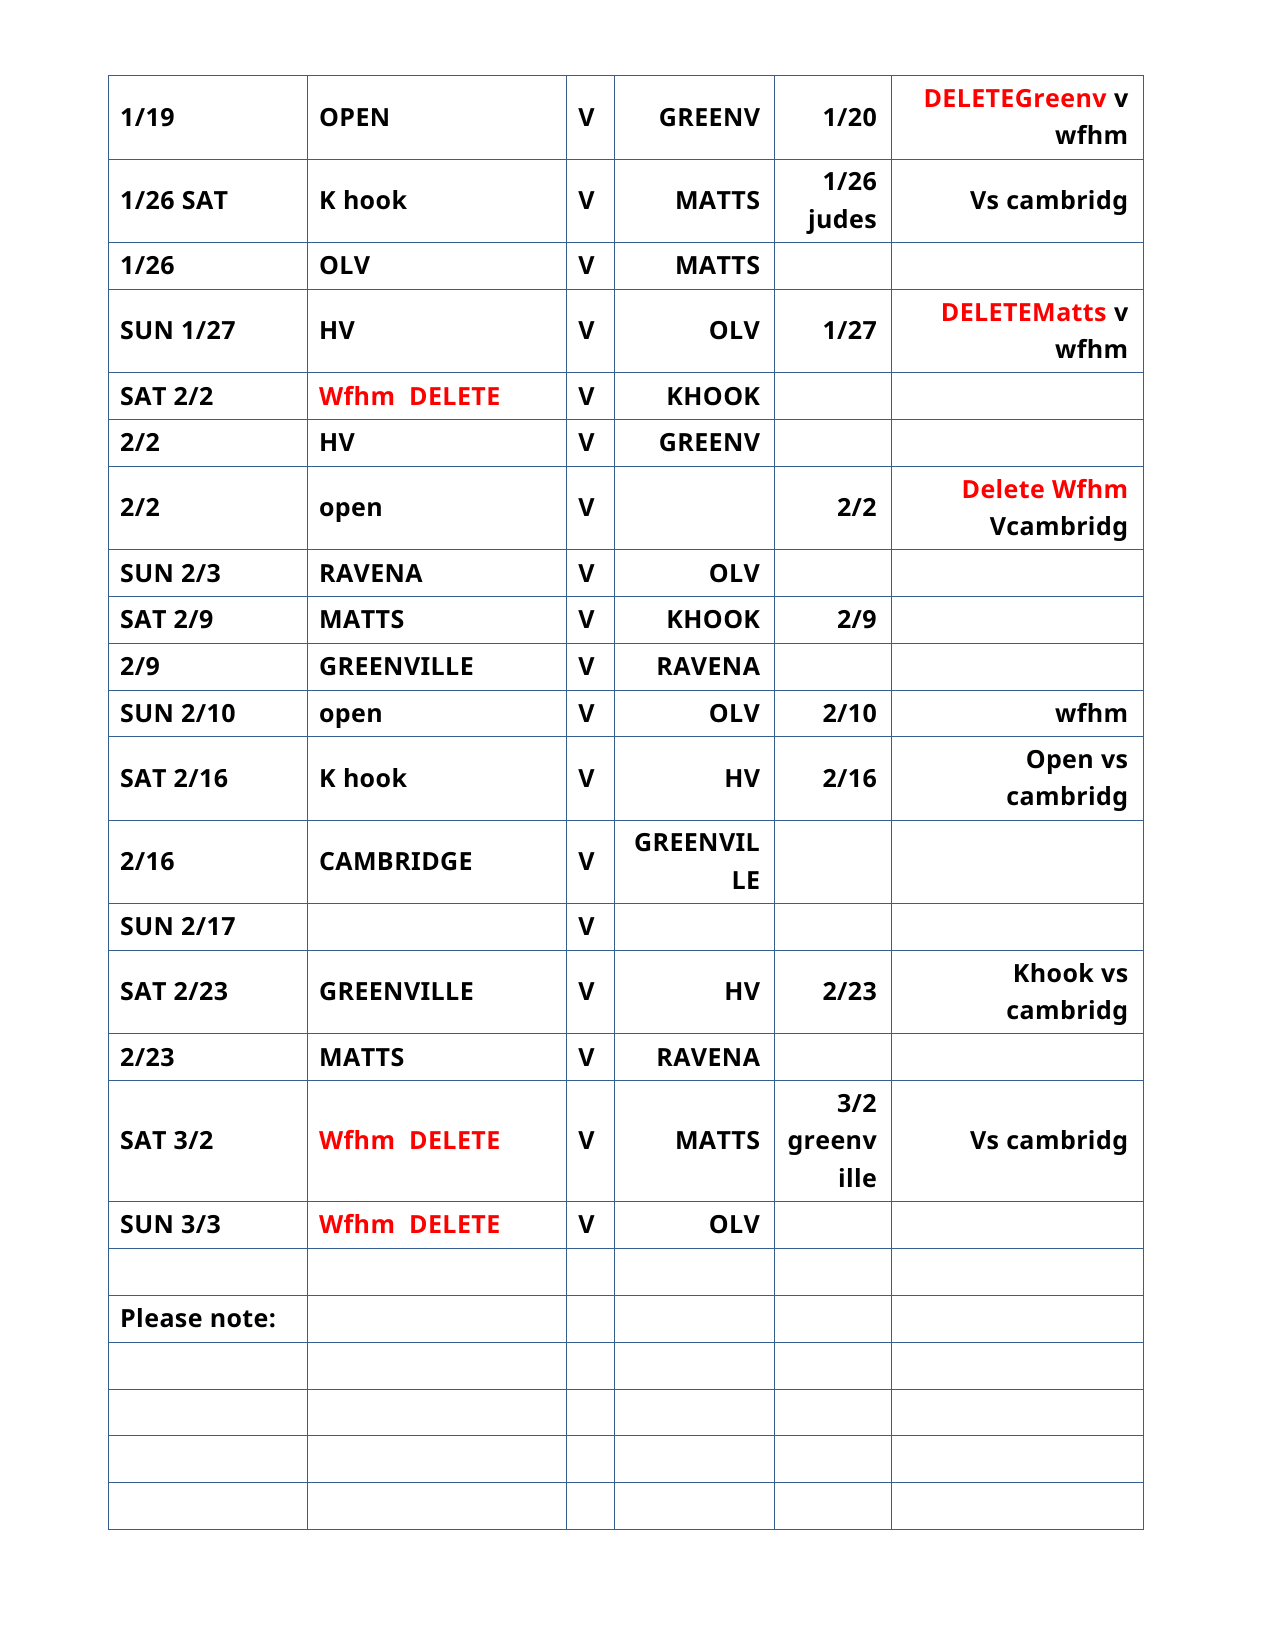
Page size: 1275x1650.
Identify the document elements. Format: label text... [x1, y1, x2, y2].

table_cell [892, 1202, 1143, 1248]
table_cell MATTS [615, 1081, 774, 1201]
table_cell SAT 2/23 [109, 951, 307, 1033]
table_cell OLV [615, 550, 774, 596]
table_cell HV [308, 420, 566, 466]
table_cell V [567, 951, 614, 1033]
table_cell SUN 2/10 [109, 691, 307, 736]
table_cell GREENVILLE [308, 644, 566, 690]
table_cell [775, 243, 891, 289]
table_cell Wfhm DELETE [308, 1202, 566, 1248]
table_cell [308, 1483, 566, 1529]
table_cell [109, 1249, 307, 1295]
table_cell 1/27 [775, 290, 891, 372]
table_cell V [567, 1202, 614, 1248]
table_cell V [567, 76, 614, 158]
table_cell Please note: [109, 1296, 307, 1342]
table_cell GREENV [615, 76, 774, 158]
table_cell 2/9 [775, 597, 891, 643]
table_cell 2/2 [109, 420, 307, 466]
table_cell [775, 1202, 891, 1248]
table_cell [892, 904, 1143, 950]
table_cell 2/23 [109, 1034, 307, 1080]
table_cell [308, 904, 566, 950]
table_cell open [308, 691, 566, 736]
table_cell [615, 904, 774, 950]
table_cell OLV [615, 290, 774, 372]
table_cell [775, 373, 891, 419]
table_cell [775, 1390, 891, 1435]
table_cell [109, 1343, 307, 1388]
table_cell [615, 467, 774, 549]
table_cell [892, 597, 1143, 643]
table_cell [567, 1249, 614, 1295]
table_cell SAT 2/9 [109, 597, 307, 643]
table_cell V [567, 550, 614, 596]
table_cell SUN 2/17 [109, 904, 307, 950]
table_cell HV [615, 737, 774, 819]
table_cell [892, 1296, 1143, 1342]
table_cell [308, 1296, 566, 1342]
table_cell 2/9 [109, 644, 307, 690]
table_cell [615, 1436, 774, 1482]
table_cell [892, 1436, 1143, 1482]
table_cell [775, 904, 891, 950]
table_cell V [567, 1081, 614, 1201]
table_cell [775, 1483, 891, 1529]
table_cell KHOOK [615, 373, 774, 419]
table_cell [892, 1483, 1143, 1529]
table_cell open [308, 467, 566, 549]
table_cell OLV [615, 691, 774, 736]
table_cell Vs cambridg [892, 1081, 1143, 1201]
table_cell Khook vs cambridg [892, 951, 1143, 1033]
table_cell [308, 1343, 566, 1388]
table_cell [567, 1436, 614, 1482]
table_cell [775, 1436, 891, 1482]
table_cell V [567, 160, 614, 242]
table_cell V [567, 904, 614, 950]
table_cell [775, 1296, 891, 1342]
table_cell HV [308, 290, 566, 372]
table_cell Wfhm DELETE [308, 1081, 566, 1201]
table_cell [892, 243, 1143, 289]
table_cell RAVENA [615, 644, 774, 690]
table_cell 2/2 [109, 467, 307, 549]
table_cell [615, 1483, 774, 1529]
table_cell 2/2 [775, 467, 891, 549]
table_cell [567, 1296, 614, 1342]
table_cell MATTS [615, 243, 774, 289]
table_cell SAT 3/2 [109, 1081, 307, 1201]
table_cell [615, 1249, 774, 1295]
table_cell CAMBRIDGE [308, 821, 566, 903]
table_cell SUN 2/3 [109, 550, 307, 596]
table_cell Open vs cambridg [892, 737, 1143, 819]
table_cell [892, 821, 1143, 903]
table_cell OLV [308, 243, 566, 289]
table_cell [775, 821, 891, 903]
table_cell [892, 550, 1143, 596]
table_cell 2/23 [775, 951, 891, 1033]
table_cell V [567, 467, 614, 549]
table_cell 2/10 [775, 691, 891, 736]
table_cell 1/26 [109, 243, 307, 289]
table_cell [892, 1249, 1143, 1295]
table_cell [567, 1483, 614, 1529]
table_cell V [567, 644, 614, 690]
table_cell [615, 1390, 774, 1435]
table_cell V [567, 597, 614, 643]
table_cell Delete Wfhm Vcambridg [892, 467, 1143, 549]
table_cell V [567, 290, 614, 372]
table_cell DELETEGreenv v wfhm [892, 76, 1143, 158]
table_cell [892, 644, 1143, 690]
table_cell V [567, 691, 614, 736]
table_cell [109, 1390, 307, 1435]
table_cell [892, 1390, 1143, 1435]
table_cell 1/19 [109, 76, 307, 158]
table_cell V [567, 420, 614, 466]
table_cell SUN 1/27 [109, 290, 307, 372]
table_cell [892, 1343, 1143, 1388]
table_cell 1/26 SAT [109, 160, 307, 242]
table_cell [308, 1436, 566, 1482]
table_cell OLV [615, 1202, 774, 1248]
table_cell V [567, 1034, 614, 1080]
table_cell 2/16 [775, 737, 891, 819]
table_cell GREENV [615, 420, 774, 466]
table_cell [775, 1343, 891, 1388]
table_cell [775, 550, 891, 596]
table_cell 1/26 judes [775, 160, 891, 242]
table_cell DELETEMatts v wfhm [892, 290, 1143, 372]
table_cell [775, 1034, 891, 1080]
table_cell Vs cambridg [892, 160, 1143, 242]
table_cell [775, 644, 891, 690]
table_cell OPEN [308, 76, 566, 158]
table_cell 2/16 [109, 821, 307, 903]
table_cell [615, 1343, 774, 1388]
table_cell SAT 2/2 [109, 373, 307, 419]
table_cell [892, 1034, 1143, 1080]
table_cell [775, 420, 891, 466]
table_cell RAVENA [308, 550, 566, 596]
table_cell Wfhm DELETE [308, 373, 566, 419]
table_cell V [567, 821, 614, 903]
table_cell [567, 1343, 614, 1388]
table_cell MATTS [308, 1034, 566, 1080]
table_cell K hook [308, 737, 566, 819]
table_cell [567, 1390, 614, 1435]
table_cell [109, 1483, 307, 1529]
table_cell SAT 2/16 [109, 737, 307, 819]
table_cell [615, 1296, 774, 1342]
table_cell V [567, 243, 614, 289]
table_cell [308, 1390, 566, 1435]
table_cell MATTS [615, 160, 774, 242]
table_cell K hook [308, 160, 566, 242]
table_cell wfhm [892, 691, 1143, 736]
table_cell 3/2 greenville [775, 1081, 891, 1201]
table_cell [775, 1249, 891, 1295]
table_cell MATTS [308, 597, 566, 643]
table_cell SUN 3/3 [109, 1202, 307, 1248]
table_cell [308, 1249, 566, 1295]
table_cell KHOOK [615, 597, 774, 643]
table_cell HV [615, 951, 774, 1033]
table_cell GREENVILLE [308, 951, 566, 1033]
table_cell [892, 420, 1143, 466]
table_cell GREENVILLE [615, 821, 774, 903]
table_cell [109, 1436, 307, 1482]
table_cell RAVENA [615, 1034, 774, 1080]
table_cell 1/20 [775, 76, 891, 158]
table_cell V [567, 373, 614, 419]
table_cell [892, 373, 1143, 419]
table_cell V [567, 737, 614, 819]
